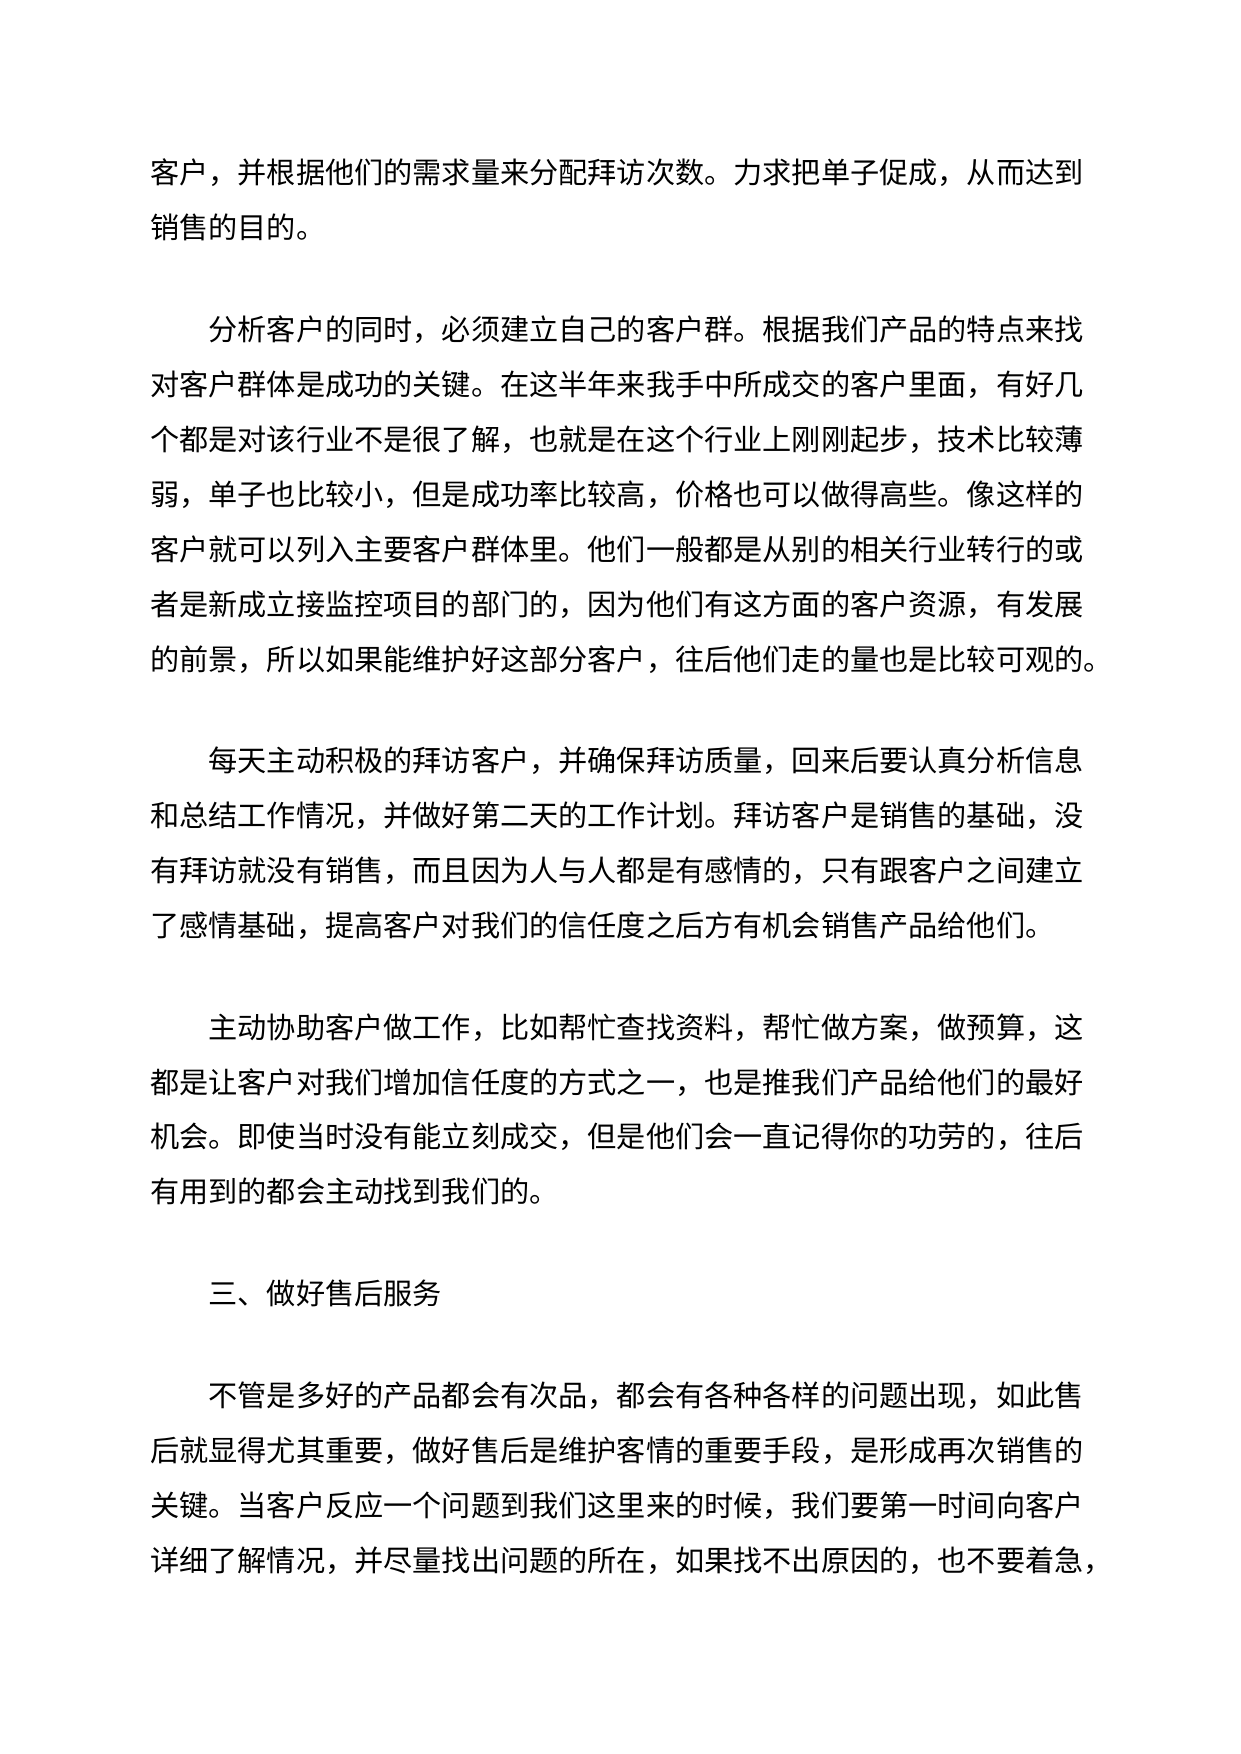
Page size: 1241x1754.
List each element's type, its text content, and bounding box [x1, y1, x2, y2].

text 主动协助客户做工作，比如帮忙查找资料，帮忙做方案，做预算，这都是让客户对我们增加信任度的方式之一，也是推我们产品给他们的最好机会。即使当时没有能立刻成交，但是他们会一直记得你的功劳的，往后有用到的都会主动找到我们的。 [150, 1004, 1090, 1211]
text 三、做好售后服务 [150, 1271, 1090, 1313]
text 分析客户的同时，必须建立自己的客户群。根据我们产品的特点来找对客户群体是成功的关键。在这半年来我手中所成交的客户里面，有好几个都是对该行业不是很了解，也就是在这个行业上刚刚起步，技术比较薄弱，单子也比较小，但是成功率比较高，价格也可以做得高些。像这样的客户就可以列入主要客户群体里。他们一般都是从别的相关行业转行的或者是新成立接监控项目的部门的，因为他们有这方面的客户资源，有发展的前景，所以如果能维护好这部分客户，往后他们走的量也是比较可观的。 [150, 307, 1090, 678]
text 每天主动积极的拜访客户，并确保拜访质量，回来后要认真分析信息和总结工作情况，并做好第二天的工作计划。拜访客户是销售的基础，没有拜访就没有销售，而且因为人与人都是有感情的，只有跟客户之间建立了感情基础，提高客户对我们的信任度之后方有机会销售产品给他们。 [150, 738, 1090, 945]
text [150, 1372, 1090, 1579]
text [150, 150, 1090, 247]
